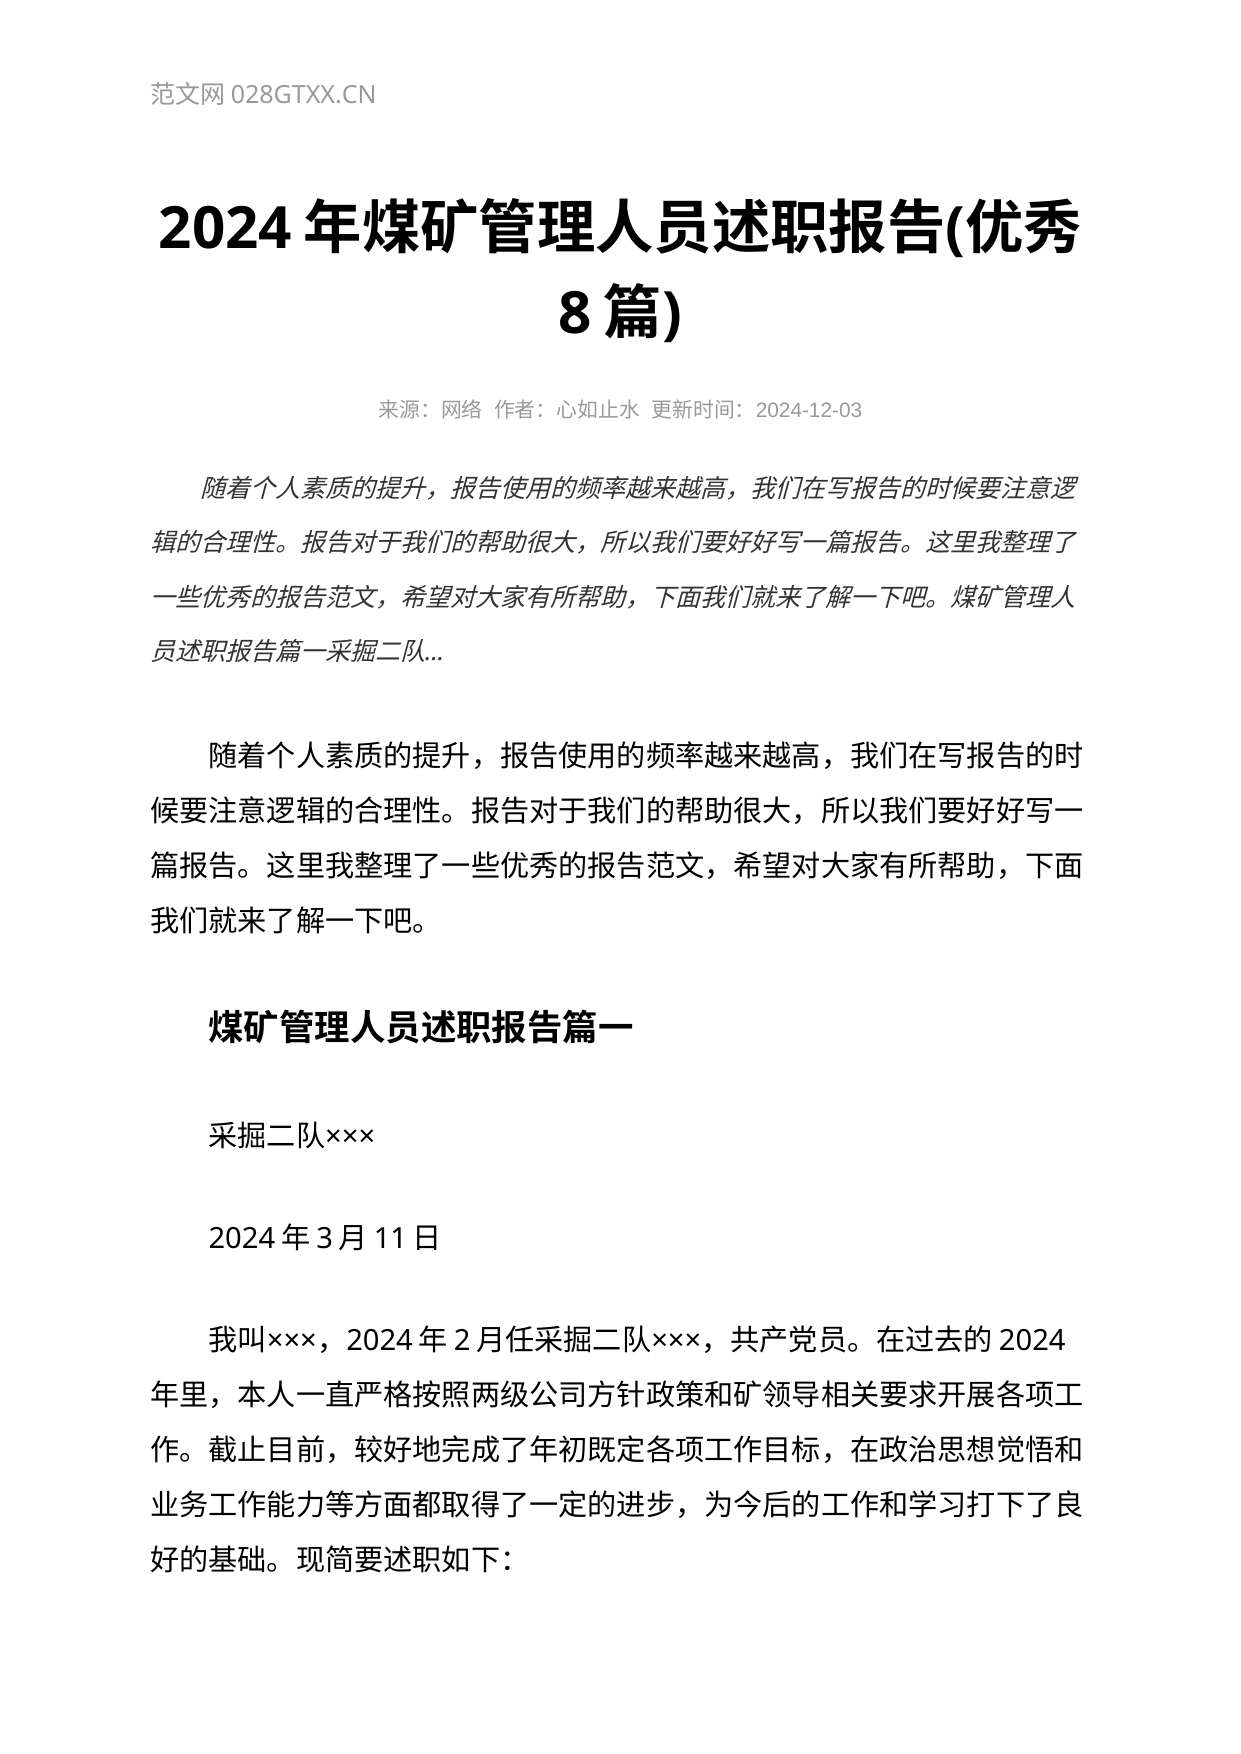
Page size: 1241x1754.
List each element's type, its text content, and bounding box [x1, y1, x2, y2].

text 2024年3月11日 [150, 1215, 1090, 1257]
text 我叫×××，2024年2月任采掘二队×××，共产党员。在过去的2024年里，本人一直严格按照两级公司方针政策和矿领导相关要求开展各项工作。截止目前，较好地完成了年初既定各项工作目标，在政治思想觉悟和业务工作能力等方面都取得了一定的进步，为今后的工作和学习打下了良好的基础。现简要述职如下： [150, 1317, 1090, 1579]
text 煤矿管理人员述职报告篇一 [150, 999, 1090, 1051]
subtitle 2024年煤矿管理人员述职报告(优秀8篇) [150, 181, 1090, 351]
text 随着个人素质的提升，报告使用的频率越来越高，我们在写报告的时候要注意逻辑的合理性。报告对于我们的帮助很大，所以我们要好好写一篇报告。这里我整理了一些优秀的报告范文，希望对大家有所帮助，下面我们就来了解一下吧。 [150, 733, 1090, 940]
text 来源：网络 作者：心如止水 更新时间：2024-12-03 [150, 398, 1090, 422]
text 采掘二队××× [150, 1113, 1090, 1155]
text 随着个人素质的提升，报告使用的频率越来越高，我们在写报告的时候要注意逻辑的合理性。报告对于我们的帮助很大，所以我们要好好写一篇报告。这里我整理了一些优秀的报告范文，希望对大家有所帮助，下面我们就来了解一下吧。煤矿管理人员述职报告篇一采掘二队... [150, 468, 1090, 668]
